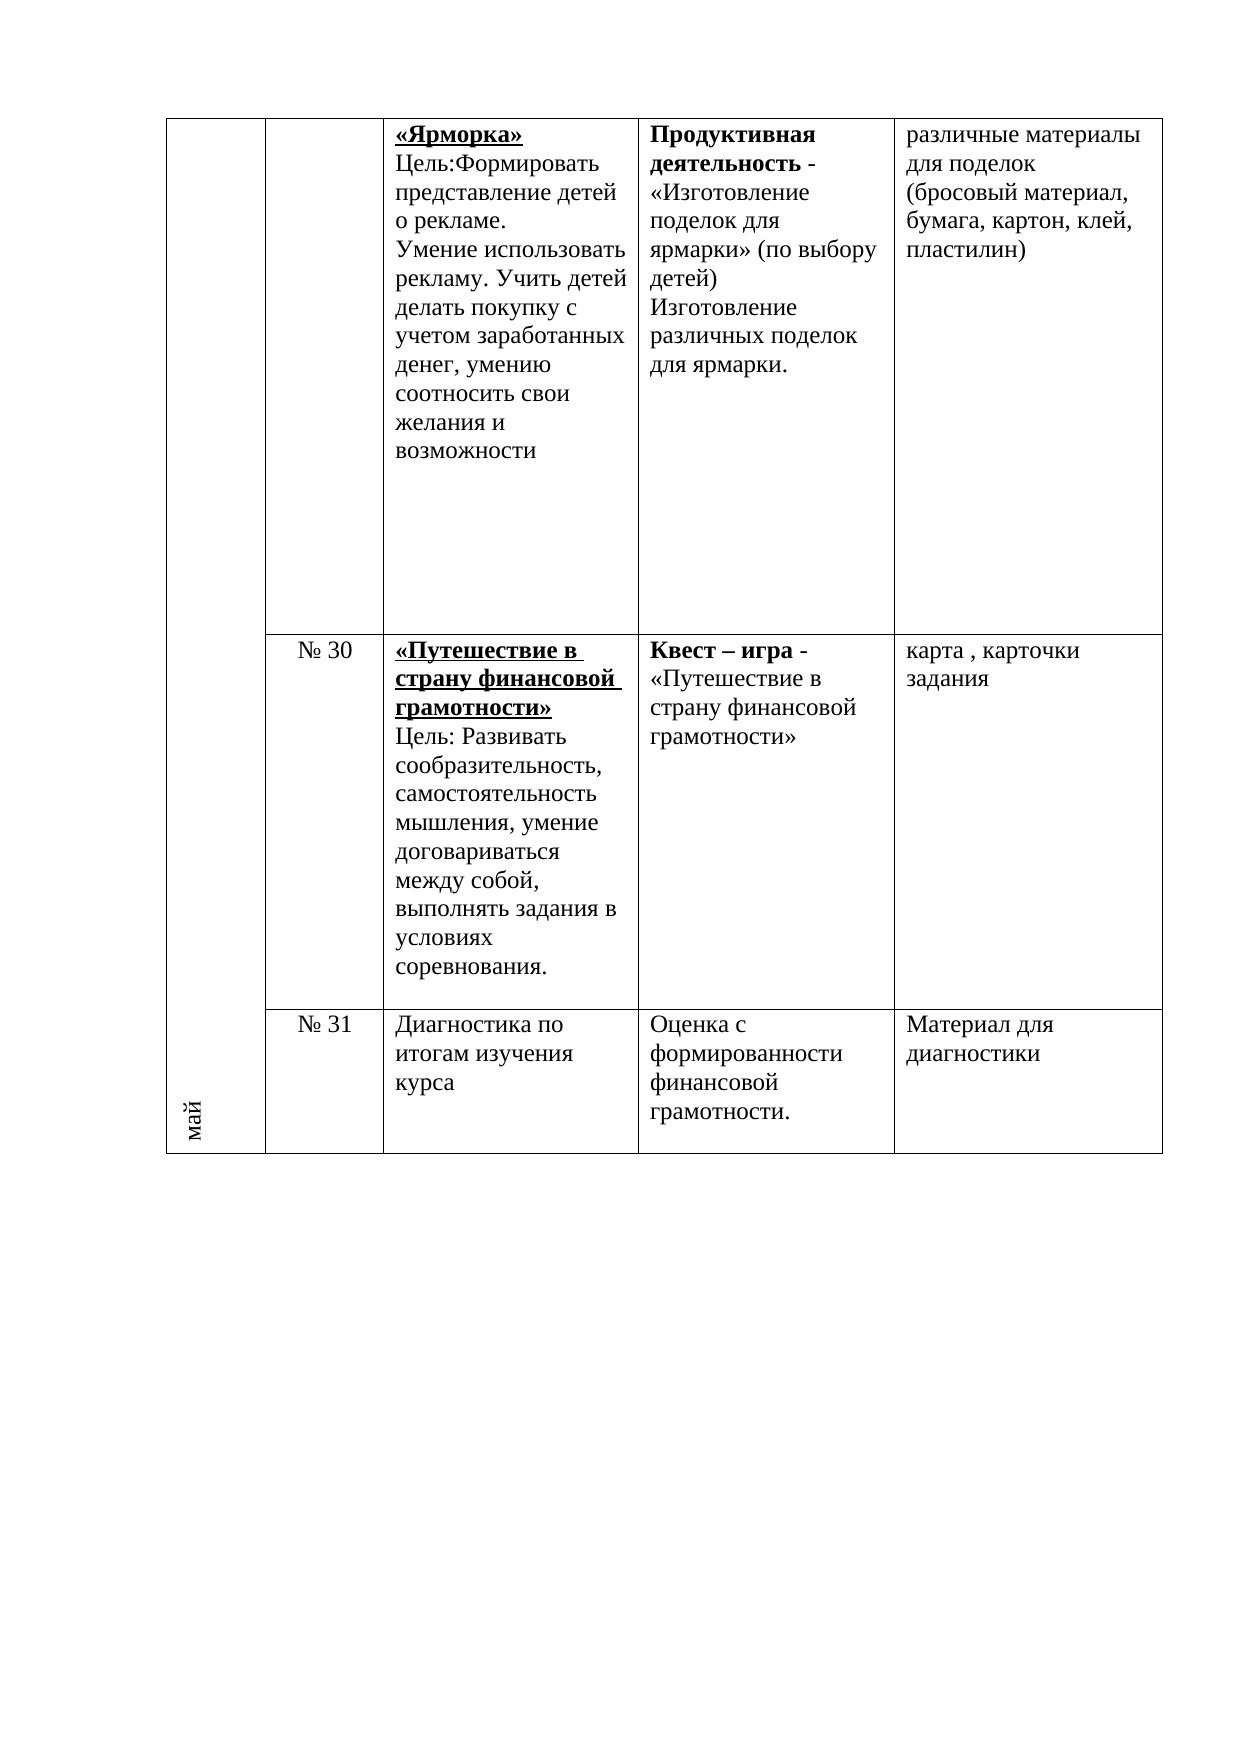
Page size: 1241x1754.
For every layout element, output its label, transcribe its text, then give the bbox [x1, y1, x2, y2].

table_cell № 31 [266, 1010, 383, 1153]
table_cell «Ярморка» Цель:Формировать представление детей о рекламе. Умение использовать рекламу. Учить детей делать покупку с учетом заработанных денег, умению соотносить свои желания и возможности [384, 119, 638, 634]
table_cell № 30 [266, 635, 383, 1008]
table_cell Квест – игра - «Путешествие в страну финансовой грамотности» [639, 635, 894, 1008]
table_cell «Путешествие в страну финансовой грамотности» Цель: Развивать сообразительность, самостоятельность мышления, умение договариваться между собой, выполнять задания в условиях соревнования. [384, 635, 638, 1008]
table_cell карта , карточки задания [895, 635, 1162, 1008]
table_cell май [167, 119, 265, 1153]
table_cell Материал для диагностики [895, 1010, 1162, 1153]
table_cell различные материалы для поделок (бросовый материал, бумага, картон, клей, пластилин) [895, 119, 1162, 634]
table_cell [266, 119, 383, 634]
table_cell Оценка с формированности финансовой грамотности. [639, 1010, 894, 1153]
table_cell Продуктивная деятельность - «Изготовление поделок для ярмарки» (по выбору детей) Изготовление различных поделок для ярмарки. [639, 119, 894, 634]
